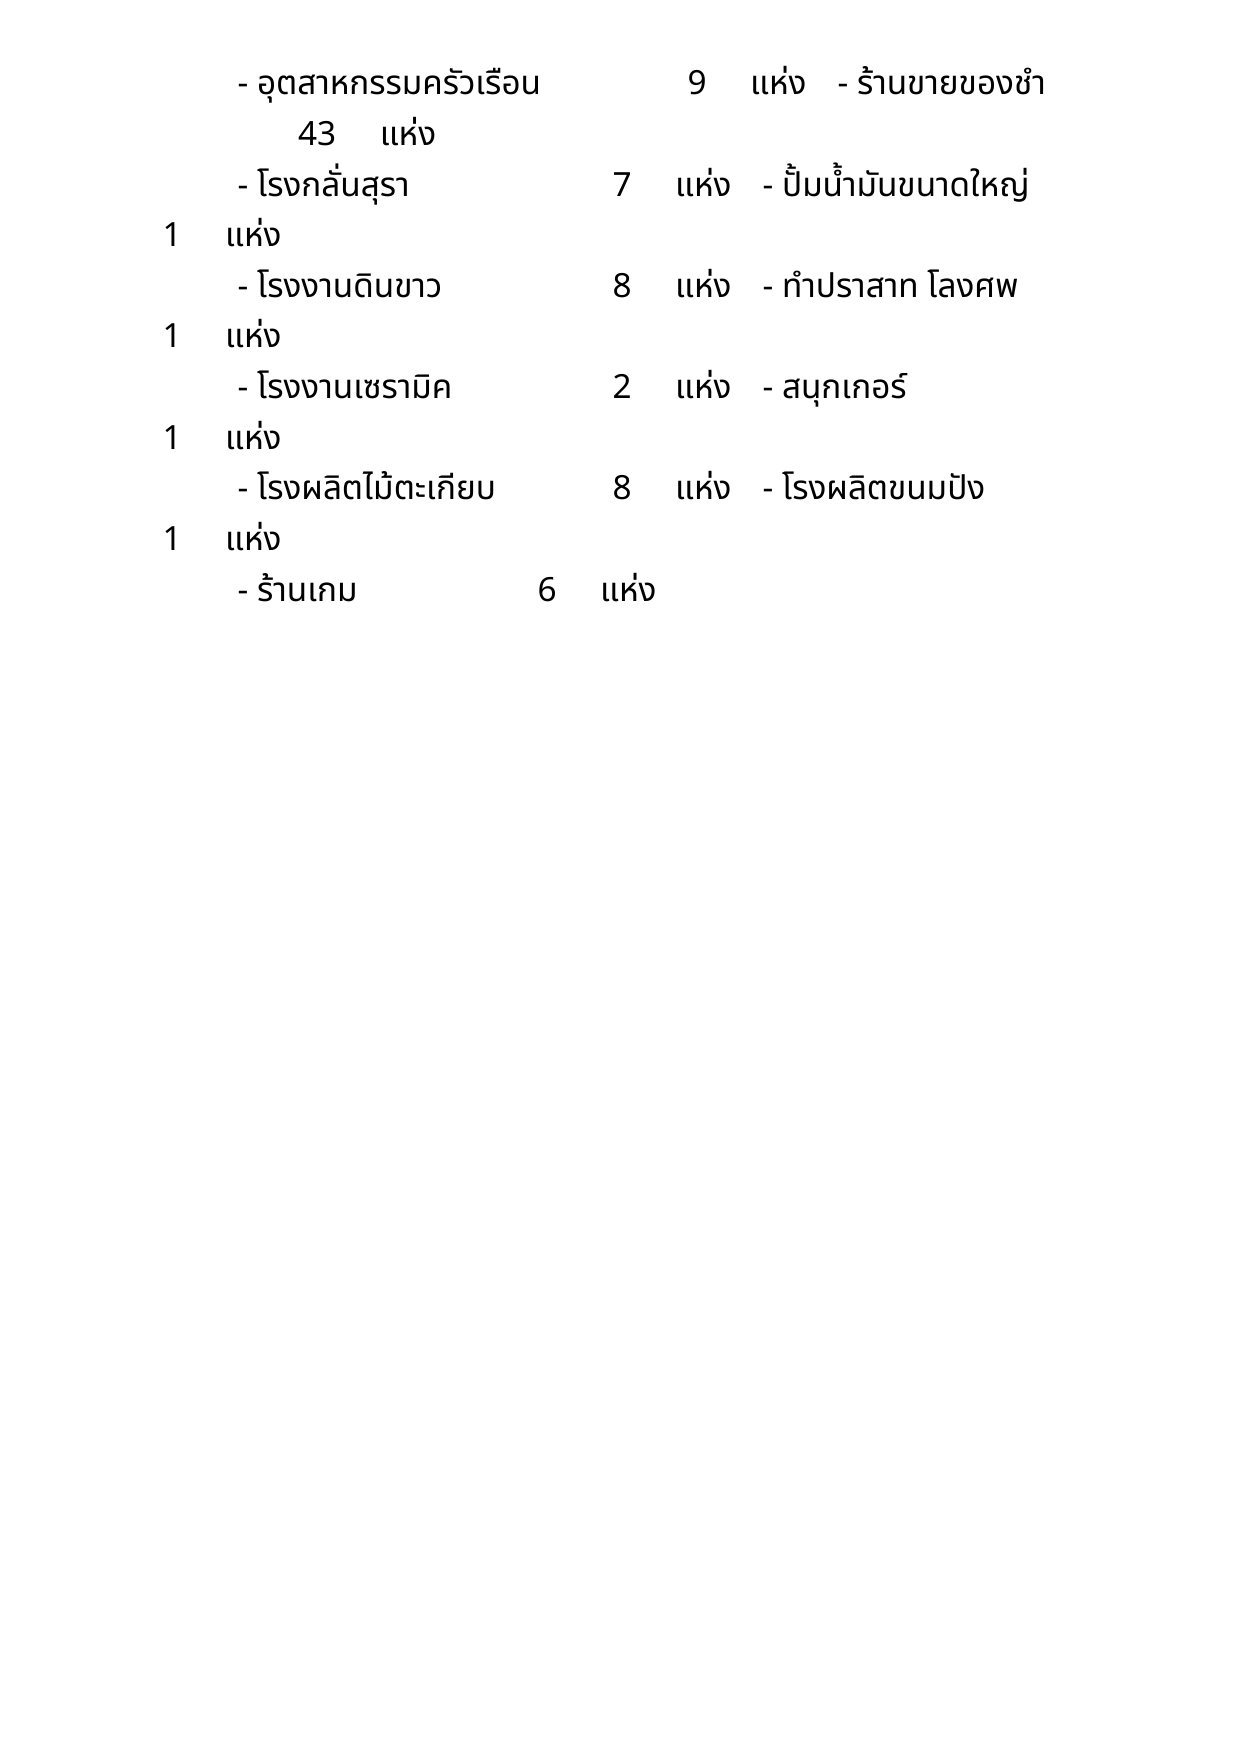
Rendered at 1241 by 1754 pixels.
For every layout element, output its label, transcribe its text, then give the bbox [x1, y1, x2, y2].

text - อุตสาหกรรมครัวเรือน 9 แห่ง - ร้านขายของชำ 43 แห่ง [162, 59, 1152, 160]
text - โรงงานเซรามิค 2 แห่ง - สนุกเกอร์ 1 แห่ง [162, 363, 1152, 464]
text - โรงงานดินขาว 8 แห่ง - ทำปราสาท โลงศพ 1 แห่ง [162, 262, 1152, 363]
text - โรงผลิตไม้ตะเกียบ 8 แห่ง - โรงผลิตขนมปัง 1 แห่ง [162, 464, 1152, 565]
text - โรงกลั่นสุรา 7 แห่ง - ปั้มน้ำมันขนาดใหญ่ 1 แห่ง [162, 160, 1152, 262]
text - ร้านเกม 6 แห่ง [162, 565, 1152, 616]
